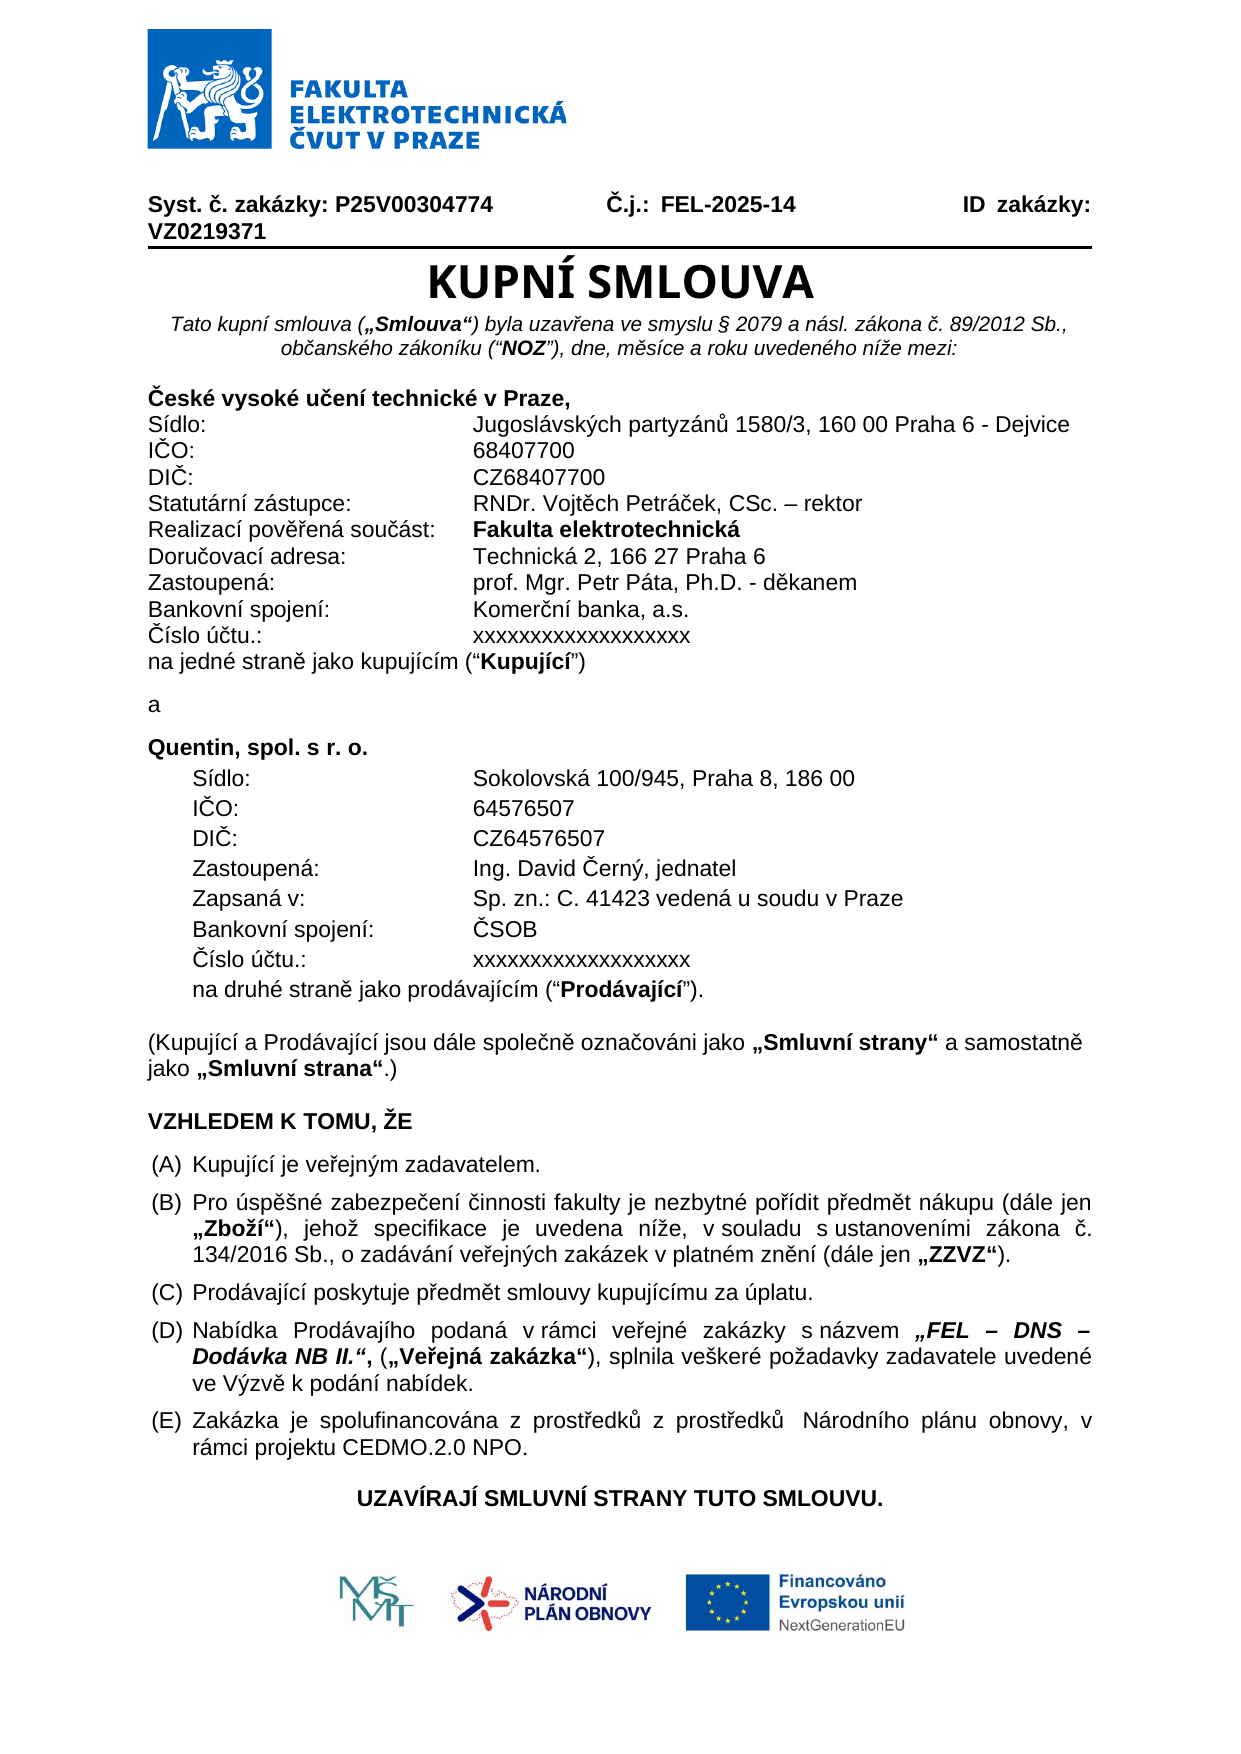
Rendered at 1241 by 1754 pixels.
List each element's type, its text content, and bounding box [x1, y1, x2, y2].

text DIČ: CZ68407700 [148, 464, 1092, 490]
list UZAVÍRAJÍ SMLUVNÍ STRANY TUTO SMLOUVU. [148, 1485, 1092, 1512]
list Nabídka Prodávajího podaná v rámci veřejné zakázky s názvem „FEL – DNS – Dodávka NB II.“, („Veřejná zakázka“), splnila veškeré požadavky zadavatele uvedené ve Výzvě k podání nabídek. [151, 1317, 1092, 1396]
text na druhé straně jako prodávajícím (“Prodávající”). [148, 976, 1092, 1002]
list Zakázka je spolufinancována z prostředků z prostředků Národního plánu obnovy, v rámci projektu CEDMO.2.0 NPO [151, 1407, 1092, 1460]
text Syst. č. zakázky: P25V00304774 Č.j.: FEL-2025-14 ID zakázky: VZ0219371 [148, 191, 1092, 246]
text IČO: 64576507 [148, 795, 1092, 821]
text VZHLEDEM K TOMU, ŽE [148, 1108, 1092, 1134]
picture [284, 1517, 957, 1686]
text Číslo účtu.: xxxxxxxxxxxxxxxxxxx [148, 622, 1092, 648]
text Bankovní spojení: Komerční banka, a.s. [148, 596, 1092, 622]
text a [148, 691, 1092, 718]
text (Kupující a Prodávající jsou dále společně označováni jako „Smluvní strany“ a samostatně jako „Smluvní strana“.) [148, 1029, 1092, 1081]
list Prodávající poskytuje předmět smlouvy kupujícímu za úplatu. [151, 1279, 1092, 1305]
text Quentin, spol. s r. o. [148, 734, 1092, 761]
picture [147, 29, 567, 149]
text Tato kupní smlouva („Smlouva“) byla uzavřena ve smyslu § 2079 a násl. zákona č. 89/2012 Sb., občanského zákoníku (“NOZ”), dne, měsíce a roku uvedeného níže mezi: [148, 312, 1092, 360]
text Statutární zástupce: RNDr. Vojtěch Petráček, CSc. – rektor [148, 490, 1092, 516]
text Zapsaná v: Sp. zn.: C. 41423 vedená u soudu v Praze [148, 885, 1092, 912]
text Realizací pověřená součást: Fakulta elektrotechnická [148, 516, 1092, 543]
text České vysoké učení technické v Praze, [148, 385, 1092, 411]
text DIČ: CZ64576507 [148, 825, 1092, 851]
text IČO: 68407700 [148, 437, 1092, 464]
text Sídlo: Jugoslávských partyzánů 1580/3, 160 00 Praha 6 - Dejvice [148, 411, 1092, 437]
text Sídlo: Sokolovská 100/945, Praha 8, 186 00 [148, 764, 1092, 791]
text KUPNÍ SMLOUVA [148, 249, 1092, 312]
list Kupující je veřejným zadavatelem. [151, 1151, 1092, 1177]
text Zastoupená: prof. Mgr. Petr Páta, Ph.D. - děkanem [148, 569, 1092, 596]
text Doručovací adresa: Technická 2, 166 27 Praha 6 [148, 543, 1092, 569]
list Pro úspěšné zabezpečení činnosti fakulty je nezbytné pořídit předmět nákupu (dále jen „Zboží“), jehož specifikace je uvedena níže, v souladu s ustanoveními zákona č. 134/2016 Sb., o zadávání veřejných zakázek v platném znění (dále jen „ZZVZ“). [151, 1188, 1092, 1268]
text na jedné straně jako kupujícím (“Kupující”) [148, 648, 1092, 674]
text Bankovní spojení: ČSOB [148, 916, 1092, 942]
text Zastoupená: Ing. David Černý, jednatel [148, 855, 1092, 881]
text Číslo účtu.: xxxxxxxxxxxxxxxxxxx [148, 946, 1092, 972]
